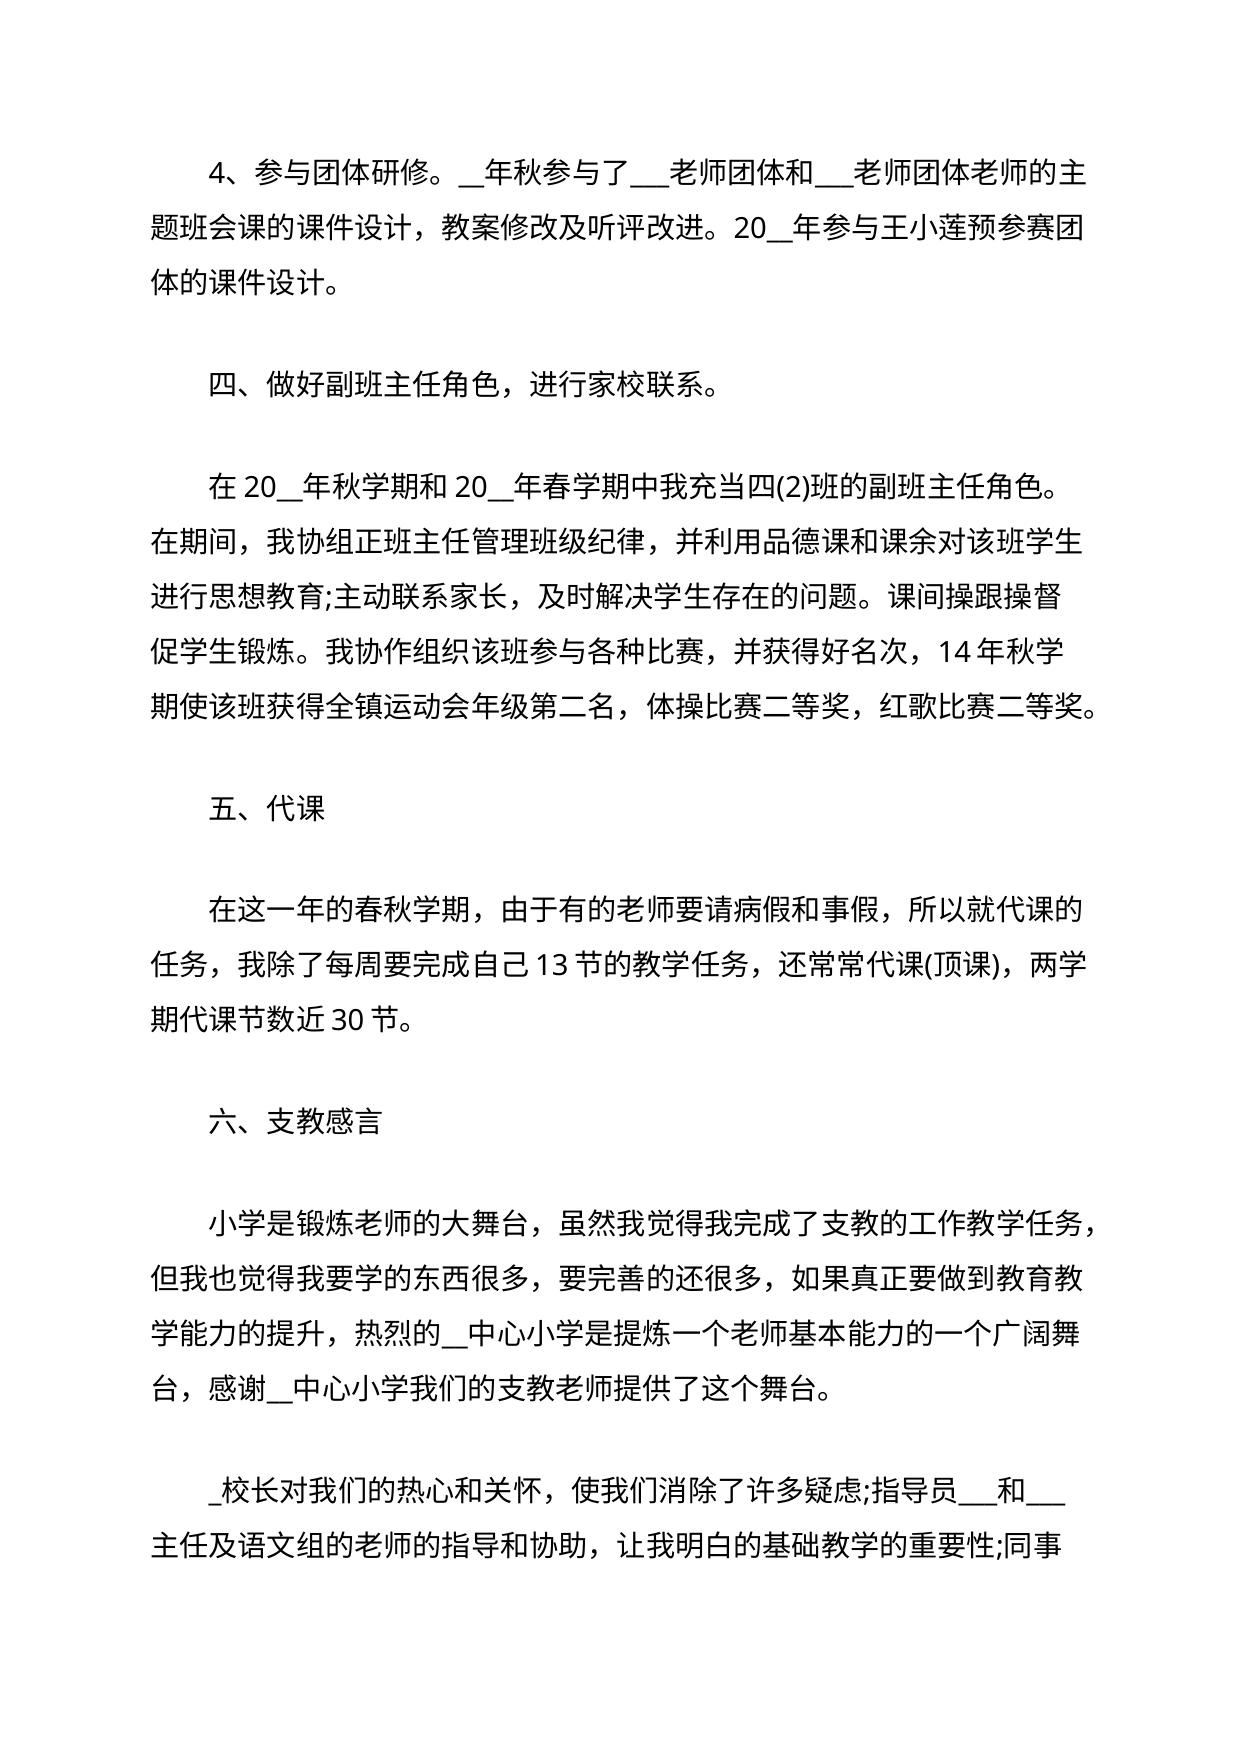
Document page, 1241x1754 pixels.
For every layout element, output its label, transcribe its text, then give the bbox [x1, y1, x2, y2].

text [150, 1467, 1090, 1565]
text 四、做好副班主任角色，进行家校联系。 [150, 362, 1090, 404]
text 在20__年秋学期和20__年春学期中我充当四(2)班的副班主任角色。在期间，我协组正班主任管理班级纪律，并利用品德课和课余对该班学生进行思想教育;主动联系家长，及时解决学生存在的问题。课间操跟操督促学生锻炼。我协作组织该班参与各种比赛，并获得好名次，14年秋学期使该班获得全镇运动会年级第二名，体操比赛二等奖，红歌比赛二等奖。 [150, 463, 1090, 726]
text 五、代课 [150, 785, 1090, 827]
text 小学是锻炼老师的大舞台，虽然我觉得我完成了支教的工作教学任务，但我也觉得我要学的东西很多，要完善的还很多，如果真正要做到教育教学能力的提升，热烈的__中心小学是提炼一个老师基本能力的一个广阔舞台，感谢__中心小学我们的支教老师提供了这个舞台。 [150, 1201, 1090, 1408]
text 在这一年的春秋学期，由于有的老师要请病假和事假，所以就代课的任务，我除了每周要完成自己13节的教学任务，还常常代课(顶课)，两学期代课节数近30节。 [150, 887, 1090, 1039]
text 4、参与团体研修。__年秋参与了___老师团体和___老师团体老师的主题班会课的课件设计，教案修改及听评改进。20__年参与王小莲预参赛团体的课件设计。 [150, 150, 1090, 302]
text 六、支教感言 [150, 1099, 1090, 1141]
